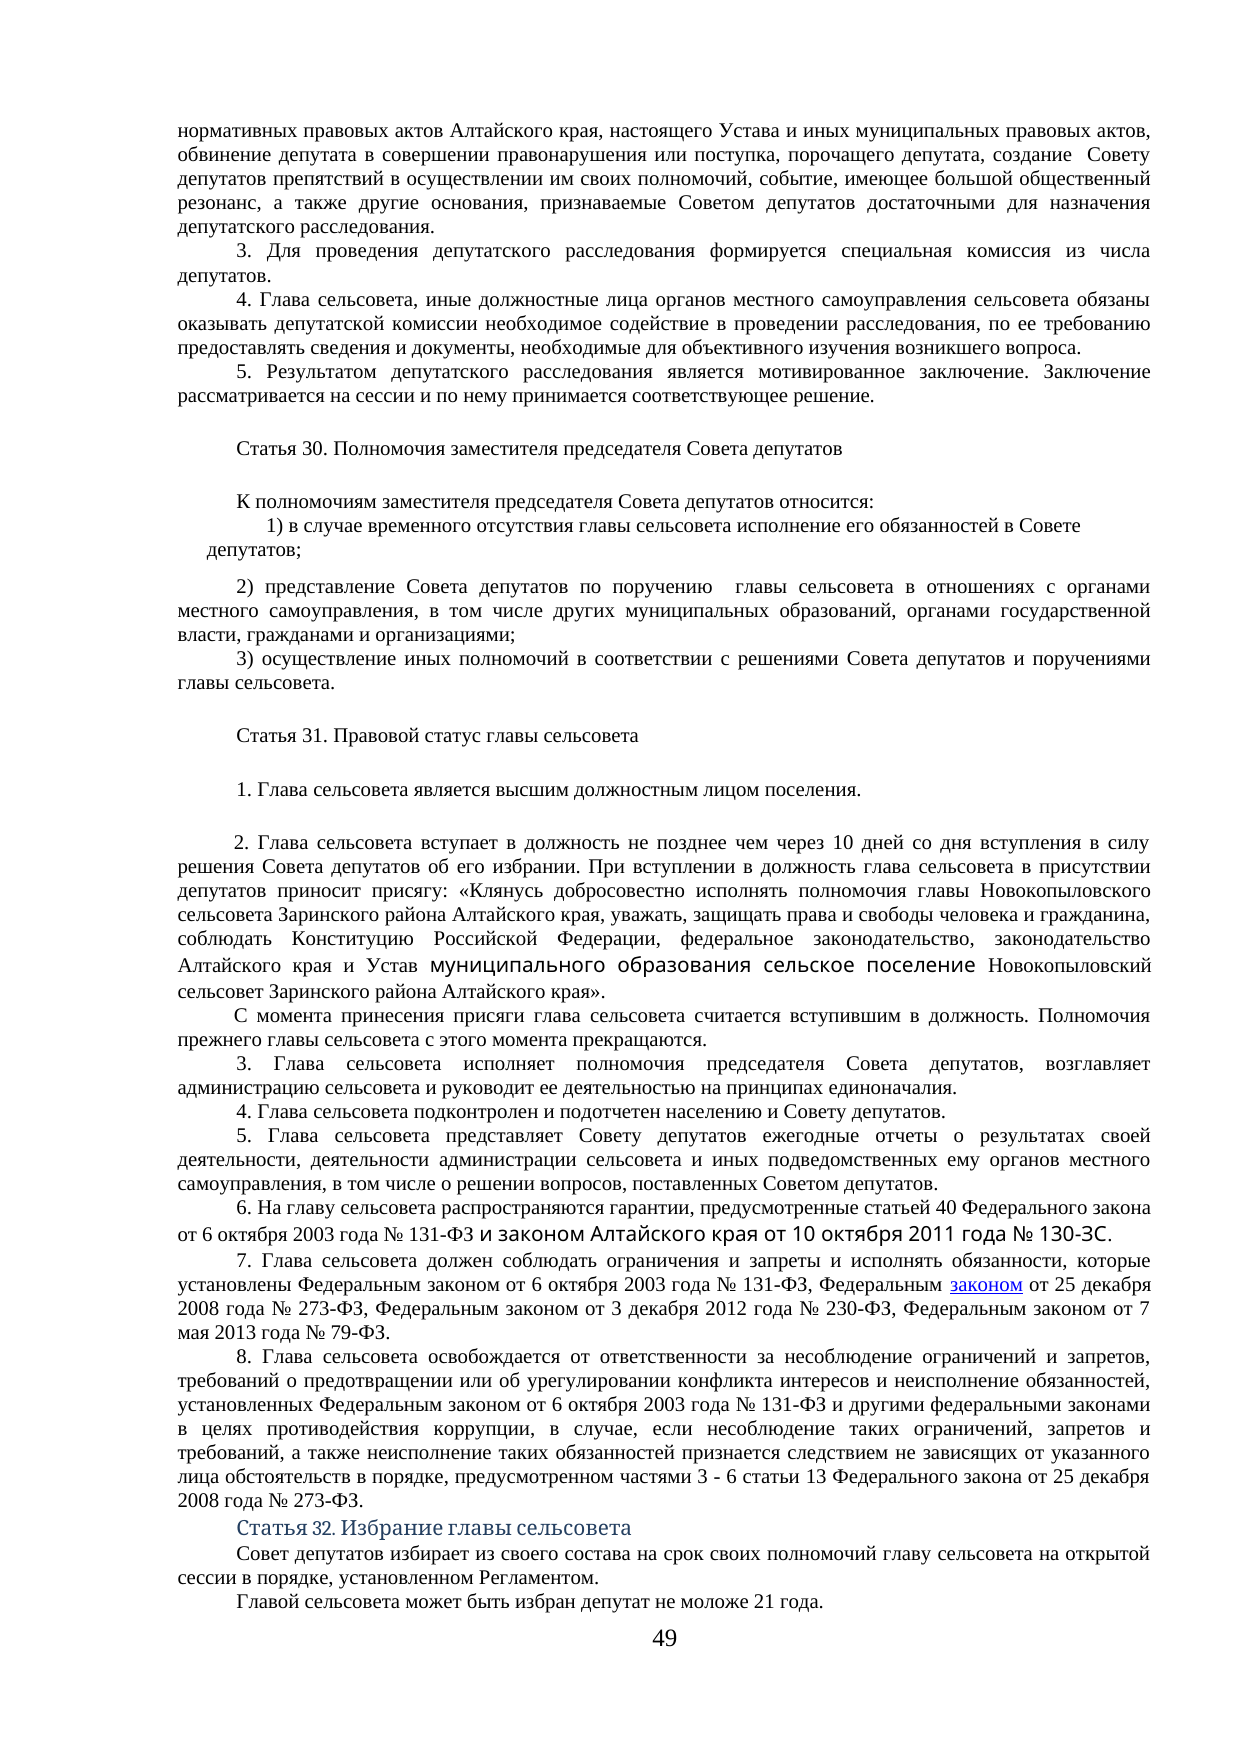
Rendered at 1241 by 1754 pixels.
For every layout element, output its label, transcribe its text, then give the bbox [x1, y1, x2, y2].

text 3. Глава сельсовета исполняет полномочия председателя Совета депутатов, возглавляет администрацию сельсовета и руководит ее деятельностью на принципах единоначалия. [177, 1051, 1152, 1099]
text 6. На главу сельсовета распространяются гарантии, предусмотренные статьей 40 Федерального закона от 6 октября 2003 года № 131-ФЗ и законом Алтайского края от 10 октября 2011 года № 130-ЗС. [177, 1195, 1152, 1248]
text 1) в случае временного отсутствия главы сельсовета исполнение его обязанностей в Совете депутатов; [207, 513, 1152, 561]
text 5. Результатом депутатского расследования является мотивированное заключение. Заключение рассматривается на сессии и по нему принимается соответствующее решение. [177, 359, 1152, 407]
text 2. Глава сельсовета вступает в должность не позднее чем через 10 дней со дня вступления в силу решения Совета депутатов об его избрании. При вступлении в должность глава сельсовета в присутствии депутатов приносит присягу: «Клянусь добросовестно исполнять полномочия главы Новокопыловского сельсовета Заринского района Алтайского края, уважать, защищать права и свободы человека и гражданина, соблюдать Конституцию Российской Федерации, федеральное законодательство, законодательство Алтайского края и Устав муниципального образования сельское поселение Новокопыловский сельсовет Заринского района Алтайского края». [177, 830, 1152, 1003]
text 1. Глава сельсовета является высшим должностным лицом поселения. [177, 777, 1152, 801]
text 5. Глава сельсовета представляет Совету депутатов ежегодные отчеты о результатах своей деятельности, деятельности администрации сельсовета и иных подведомственных ему органов местного самоуправления, в том числе о решении вопросов, поставленных Советом депутатов. [177, 1123, 1152, 1195]
text 7. Глава сельсовета должен соблюдать ограничения и запреты и исполнять обязанности, которые установлены Федеральным законом от 6 октября 2003 года № 131-ФЗ, Федеральным законом от 25 декабря 2008 года № 273-ФЗ, Федеральным законом от 3 декабря 2012 года № 230-ФЗ, Федеральным законом от 7 мая 2013 года № 79-ФЗ. [177, 1248, 1152, 1344]
text 8. Глава сельсовета освобождается от ответственности за несоблюдение ограничений и запретов, требований о предотвращении или об урегулировании конфликта интересов и неисполнение обязанностей, установленных Федеральным законом от 6 октября 2003 года № 131-ФЗ и другими федеральными законами в целях противодействия коррупции, в случае, если несоблюдение таких ограничений, запретов и требований, а также неисполнение таких обязанностей признается следствием не зависящих от указанного лица обстоятельств в порядке, предусмотренном частями 3 - 6 статьи 13 Федерального закона от 25 декабря 2008 года № 273-ФЗ. [177, 1344, 1152, 1512]
text 2) представление Совета депутатов по поручению главы сельсовета в отношениях с органами местного самоуправления, в том числе других муниципальных образований, органами государственной власти, гражданами и организациями; [177, 574, 1152, 646]
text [177, 118, 1152, 238]
text 4. Глава сельсовета, иные должностные лица органов местного самоуправления сельсовета обязаны оказывать депутатской комиссии необходимое содействие в проведении расследования, по ее требованию предоставлять сведения и документы, необходимые для объективного изучения возникшего вопроса. [177, 287, 1152, 359]
text Статья 31. Правовой статус главы сельсовета [177, 723, 1152, 747]
text 3. Для проведения депутатского расследования формируется специальная комиссия из числа депутатов. [177, 238, 1152, 287]
text Главой сельсовета может быть избран депутат не моложе 21 года. [177, 1589, 1152, 1613]
text Совет депутатов избирает из своего состава на срок своих полномочий главу сельсовета на открытой сессии в порядке, установленном Регламентом. [177, 1541, 1152, 1589]
subtitle Статья 32. Избрание главы сельсовета [177, 1517, 1152, 1541]
text Статья 30. Полномочия заместителя председателя Совета депутатов [177, 436, 1152, 460]
text 3) осуществление иных полномочий в соответствии с решениями Совета депутатов и поручениями главы сельсовета. [177, 646, 1152, 694]
text С момента принесения присяги глава сельсовета считается вступившим в должность. Полномочия прежнего главы сельсовета с этого момента прекращаются. [177, 1003, 1152, 1051]
text 4. Глава сельсовета подконтролен и подотчетен населению и Совету депутатов. [177, 1099, 1152, 1123]
text К полномочиям заместителя председателя Совета депутатов относится: [177, 489, 1152, 513]
